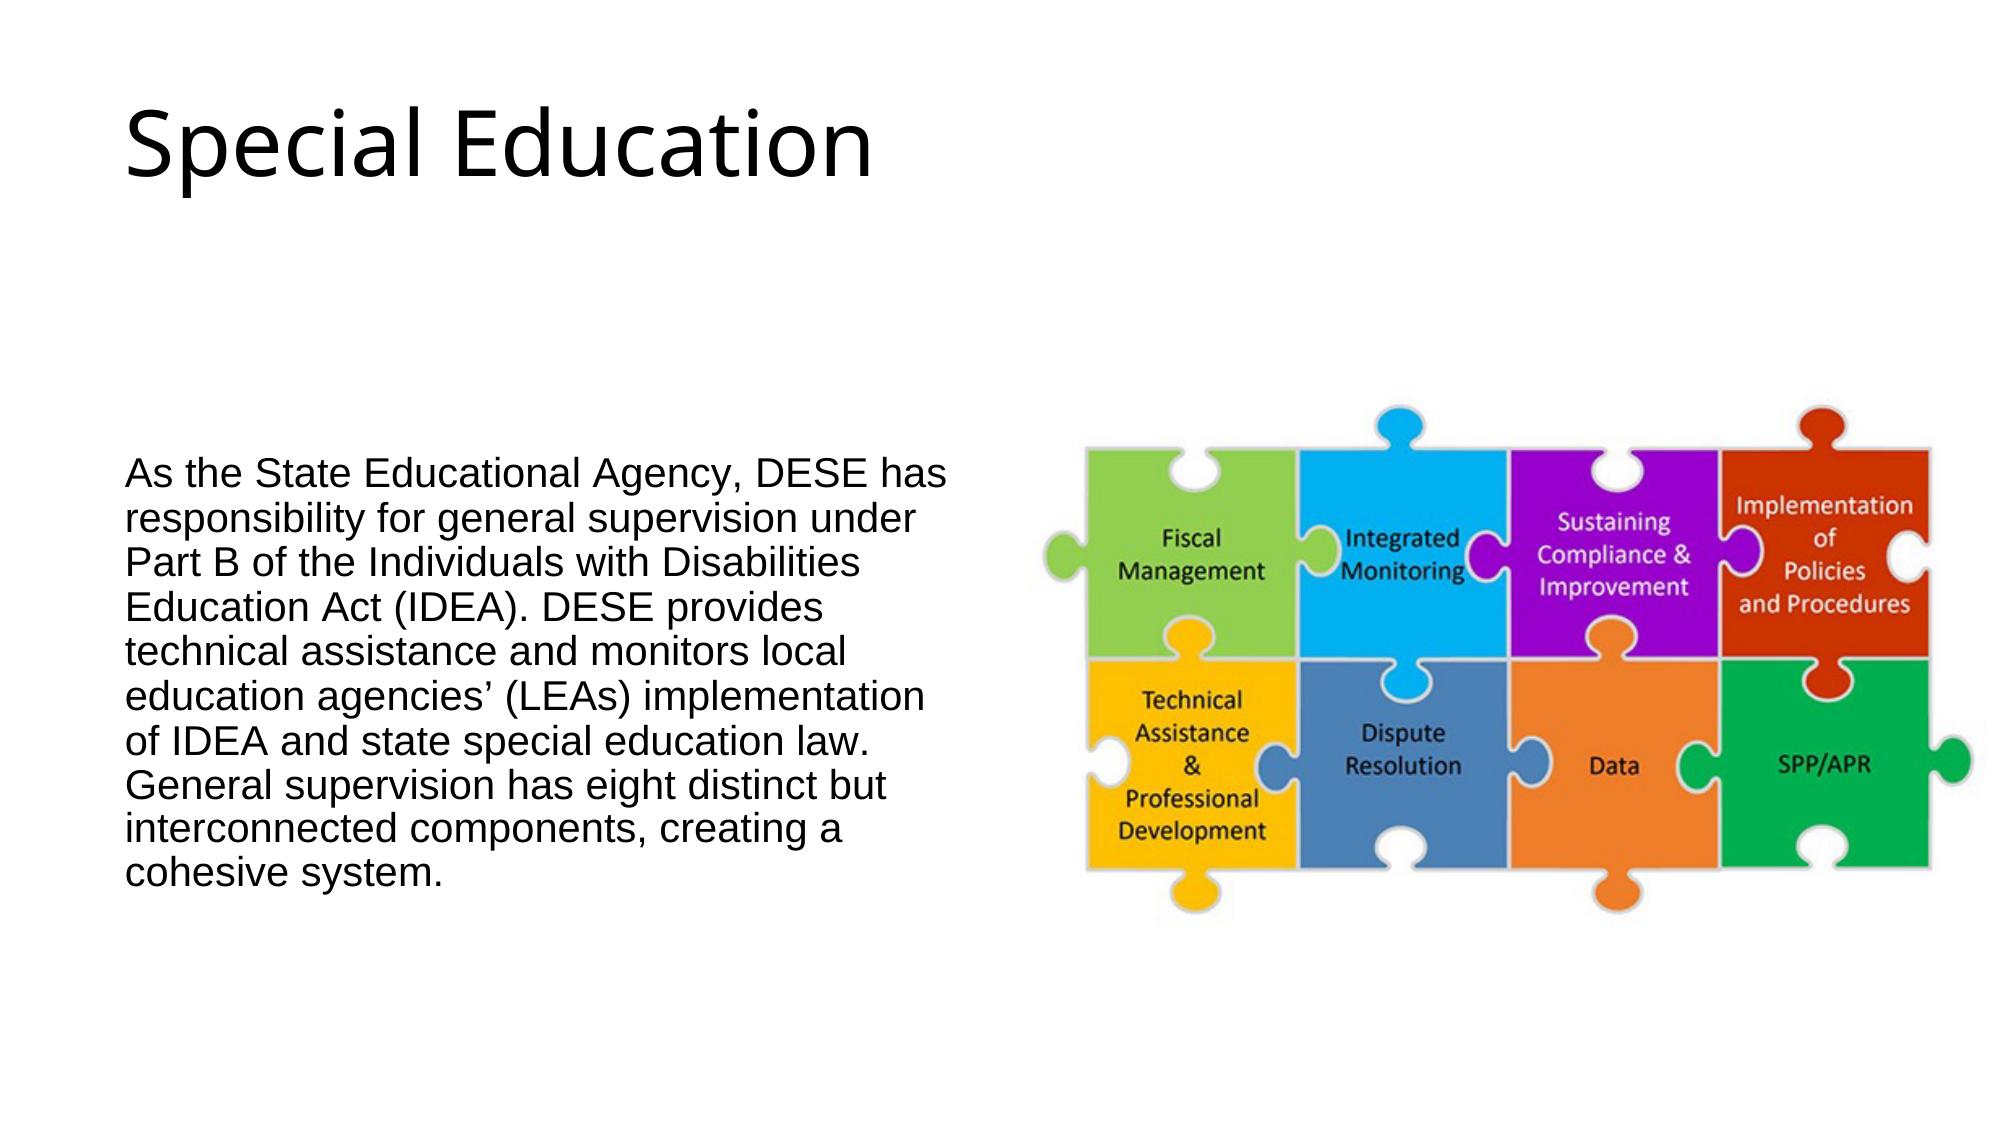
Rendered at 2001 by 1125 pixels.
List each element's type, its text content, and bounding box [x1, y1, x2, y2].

text General supervision has eight distinct but interconnected components, creating a cohesive system. [124, 764, 959, 895]
subtitle Special Education [124, 78, 1998, 203]
picture [1027, 384, 1987, 928]
text As the State Educational Agency, DESE has responsibility for general supervision under Part B of the Individuals with Disabilities Education Act (IDEA). DESE provides technical assistance and monitors local education agencies’ (LEAs) implementation of IDEA and state special education law. [124, 452, 959, 764]
